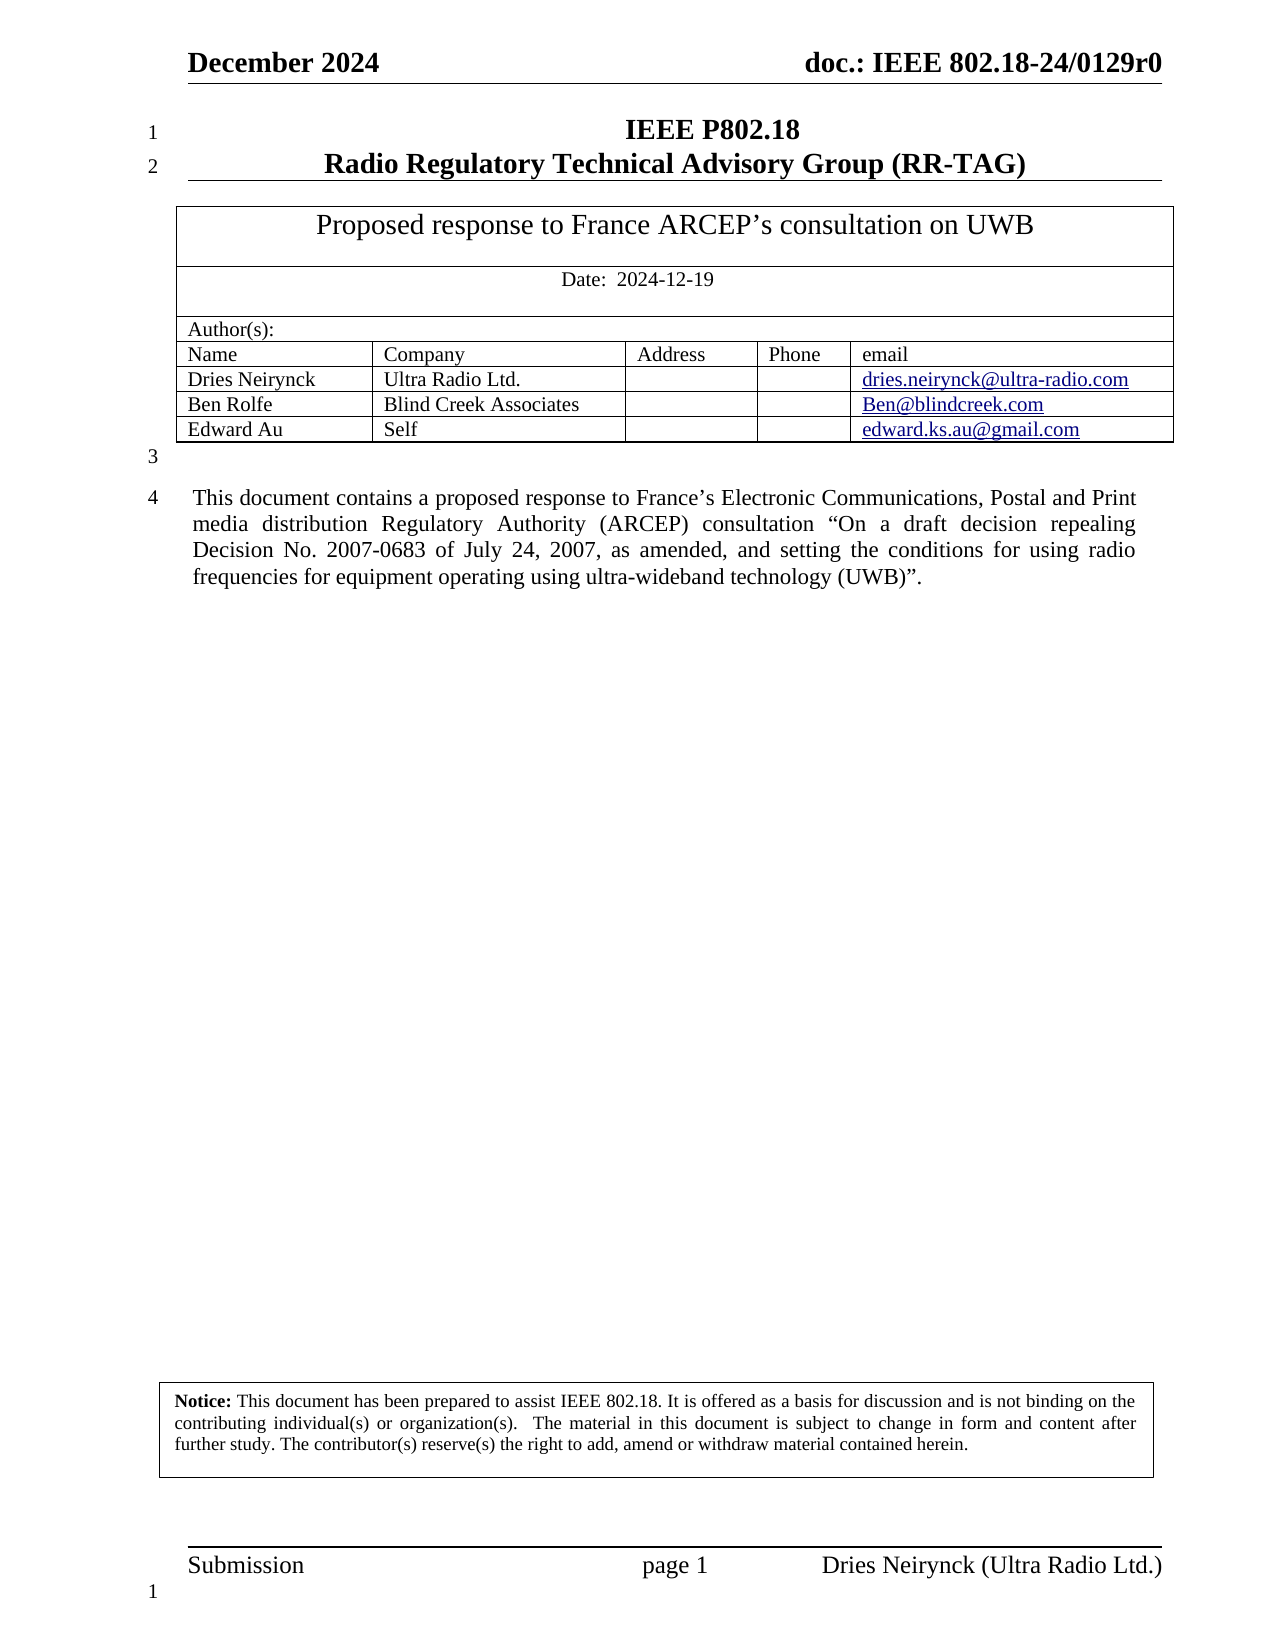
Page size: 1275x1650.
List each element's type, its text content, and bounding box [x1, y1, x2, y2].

table_cell Date: 2024-12-19 [177, 267, 1173, 316]
table_cell [626, 367, 757, 391]
table_cell Self [373, 417, 625, 441]
table_cell [758, 367, 850, 391]
table_cell [626, 417, 757, 441]
table_cell edward.ks.au@gmail.com [851, 417, 1173, 441]
table_cell Blind Creek Associates [373, 392, 625, 416]
table_cell dries.neirynck@ultra-radio.com [851, 367, 1173, 391]
table_cell Author(s): [177, 317, 1173, 341]
table_cell Edward Au [177, 417, 372, 441]
table_header Proposed response to France ARCEP’s consultation on UWB [177, 207, 1173, 266]
table_cell Ben Rolfe [177, 392, 372, 416]
table_cell [626, 392, 757, 416]
table_cell Ultra Radio Ltd. [373, 367, 625, 391]
table_cell Phone [758, 342, 850, 366]
table_cell Name [177, 342, 372, 366]
table_cell Ben@blindcreek.com [851, 392, 1173, 416]
text IEEE P802.18 Radio Regulatory Technical Advisory Group (RR-TAG) [187, 112, 1162, 181]
table_cell Company [373, 342, 625, 366]
table_cell Dries Neirynck [177, 367, 372, 391]
table_cell email [851, 342, 1173, 366]
table_cell [758, 392, 850, 416]
table_cell [758, 417, 850, 441]
table_cell Address [626, 342, 757, 366]
